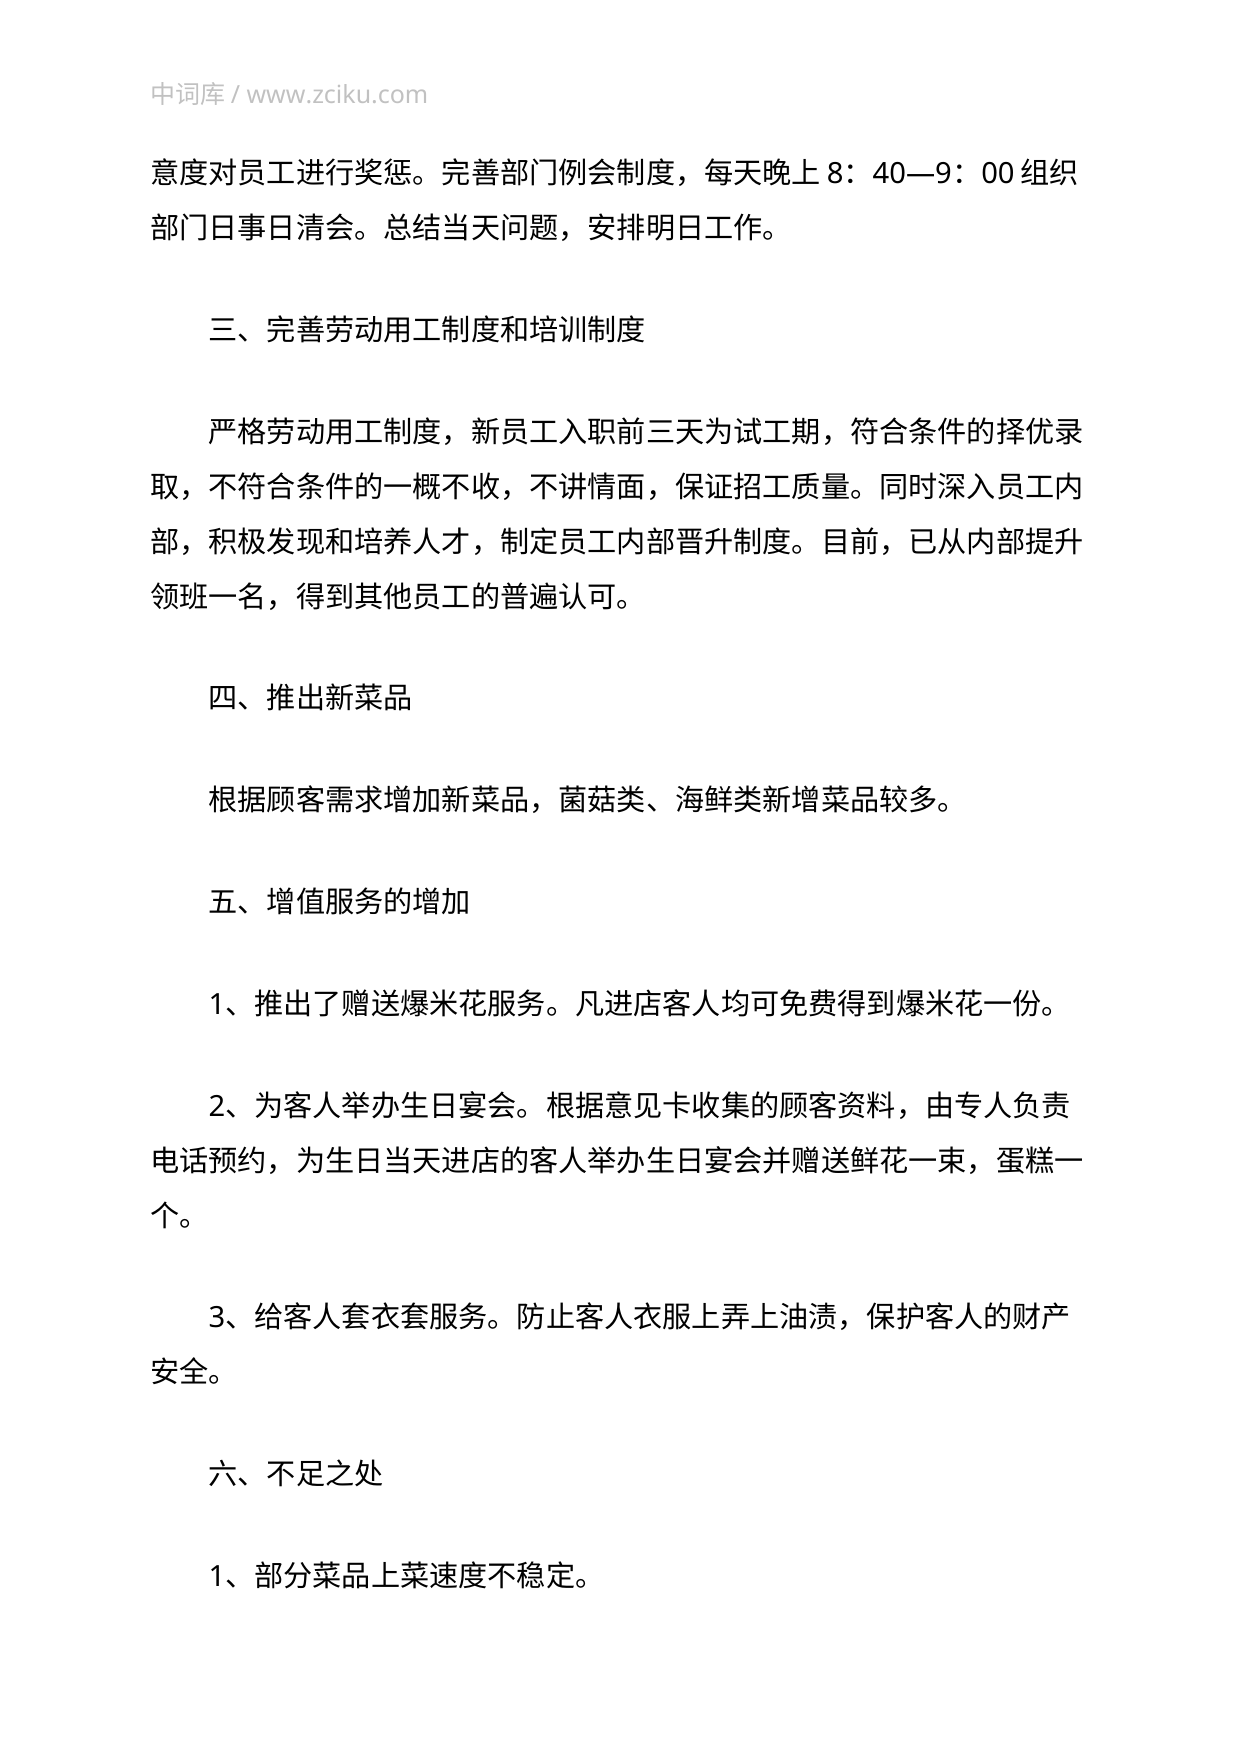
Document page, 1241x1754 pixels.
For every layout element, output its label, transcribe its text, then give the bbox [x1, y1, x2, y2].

text 四、推出新菜品 [150, 675, 1090, 717]
text 三、完善劳动用工制度和培训制度 [150, 307, 1090, 349]
text 3、给客人套衣套服务。防止客人衣服上弄上油渍，保护客人的财产安全。 [150, 1294, 1090, 1391]
text 1、部分菜品上菜速度不稳定。 [150, 1552, 1090, 1595]
text 2、为客人举办生日宴会。根据意见卡收集的顾客资料，由专人负责电话预约，为生日当天进店的客人举办生日宴会并赠送鲜花一束，蛋糕一个。 [150, 1082, 1090, 1234]
text 根据顾客需求增加新菜品，菌菇类、海鲜类新增菜品较多。 [150, 777, 1090, 819]
text 1、推出了赠送爆米花服务。凡进店客人均可免费得到爆米花一份。 [150, 980, 1090, 1023]
text 五、增值服务的增加 [150, 878, 1090, 921]
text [150, 150, 1090, 247]
text 六、不足之处 [150, 1451, 1090, 1493]
text 严格劳动用工制度，新员工入职前三天为试工期，符合条件的择优录取，不符合条件的一概不收，不讲情面，保证招工质量。同时深入员工内部，积极发现和培养人才，制定员工内部晋升制度。目前，已从内部提升领班一名，得到其他员工的普遍认可。 [150, 408, 1090, 616]
